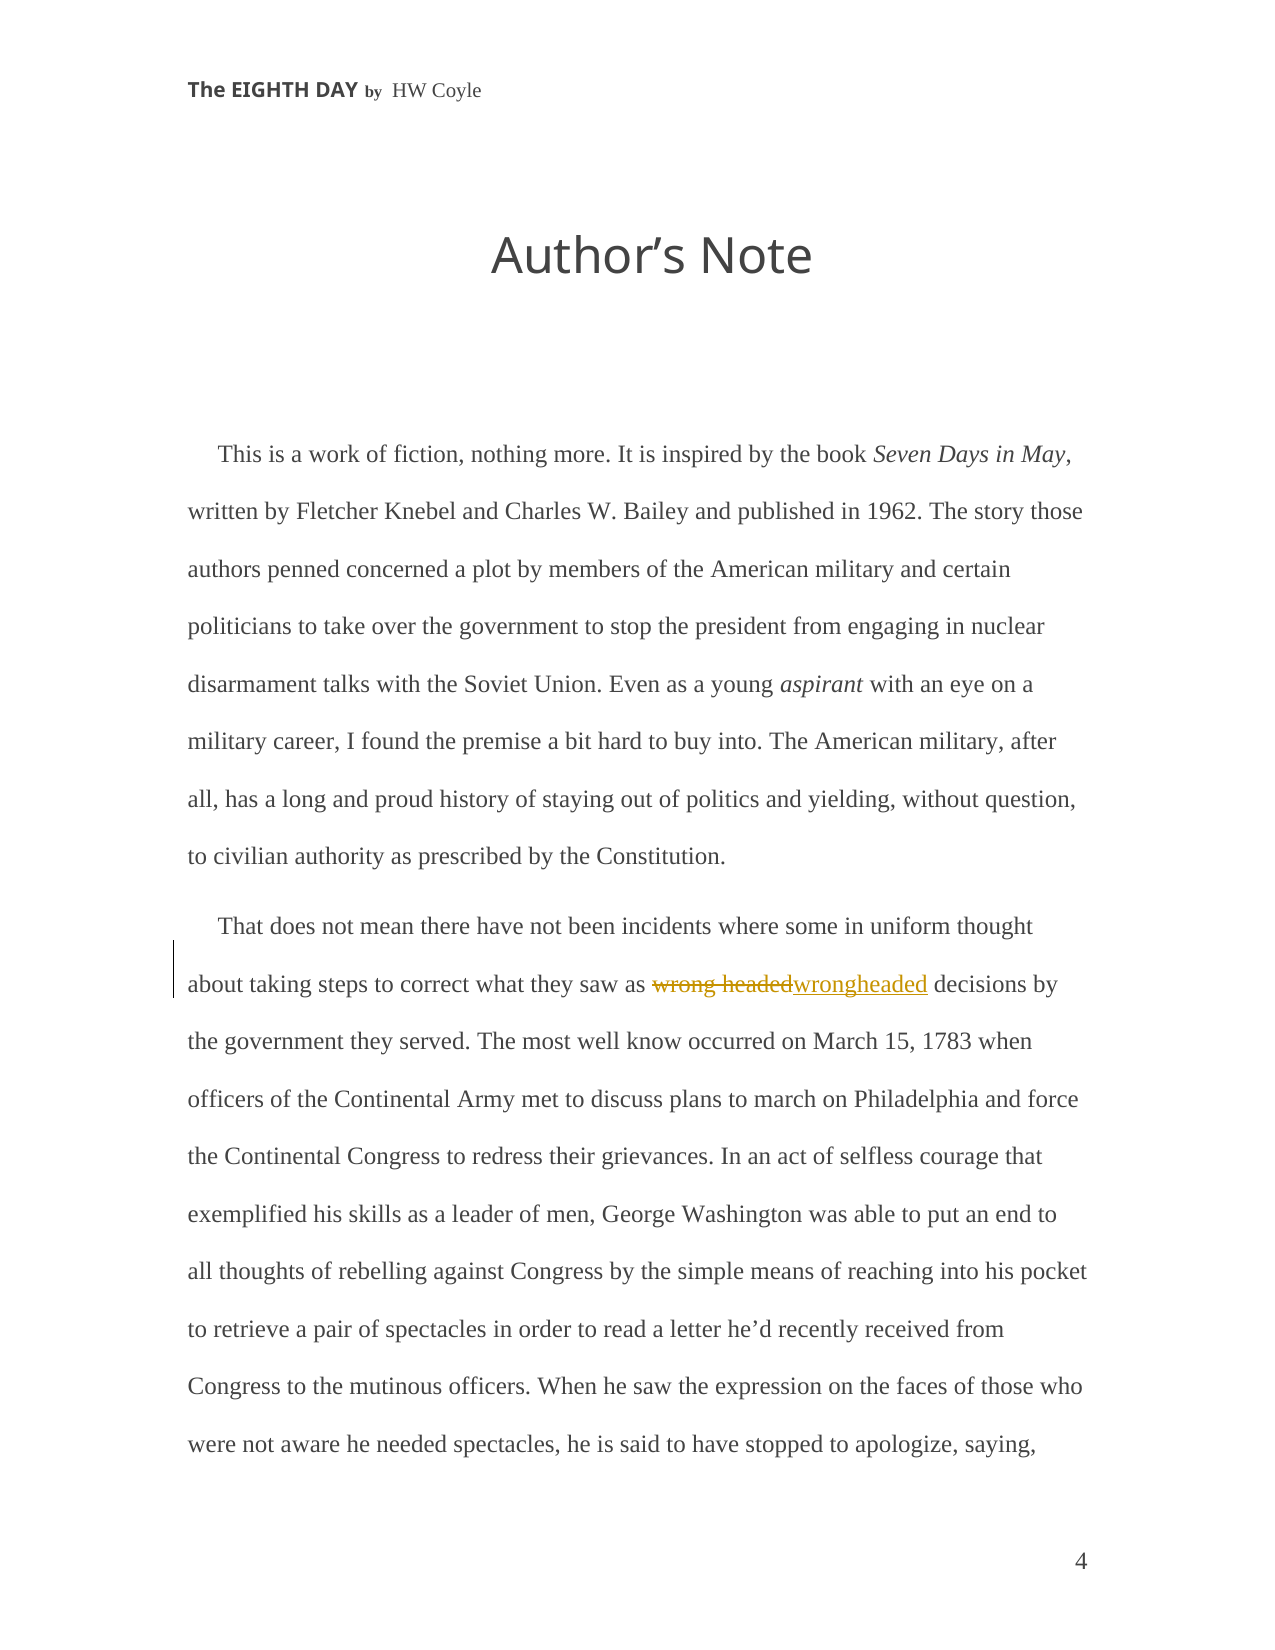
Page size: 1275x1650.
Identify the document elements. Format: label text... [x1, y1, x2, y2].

text This is a work of fiction, nothing more. It is inspired by the book Seven Days in May, written by Fletcher Knebel and Charles W. Bailey and published in 1962. The story those authors penned concerned a plot by members of the American military and certain politicians to take over the government to stop the president from engaging in nuclear disarmament talks with the Soviet Union. Even as a young aspirant with an eye on a military career, I found the premise a bit hard to buy into. The American military, after all, has a long and proud history of staying out of politics and yielding, without question, to civilian authority as prescribed by the Constitution. [187, 439, 1087, 870]
text Author’s Note [187, 220, 1087, 288]
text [187, 911, 1087, 1457]
